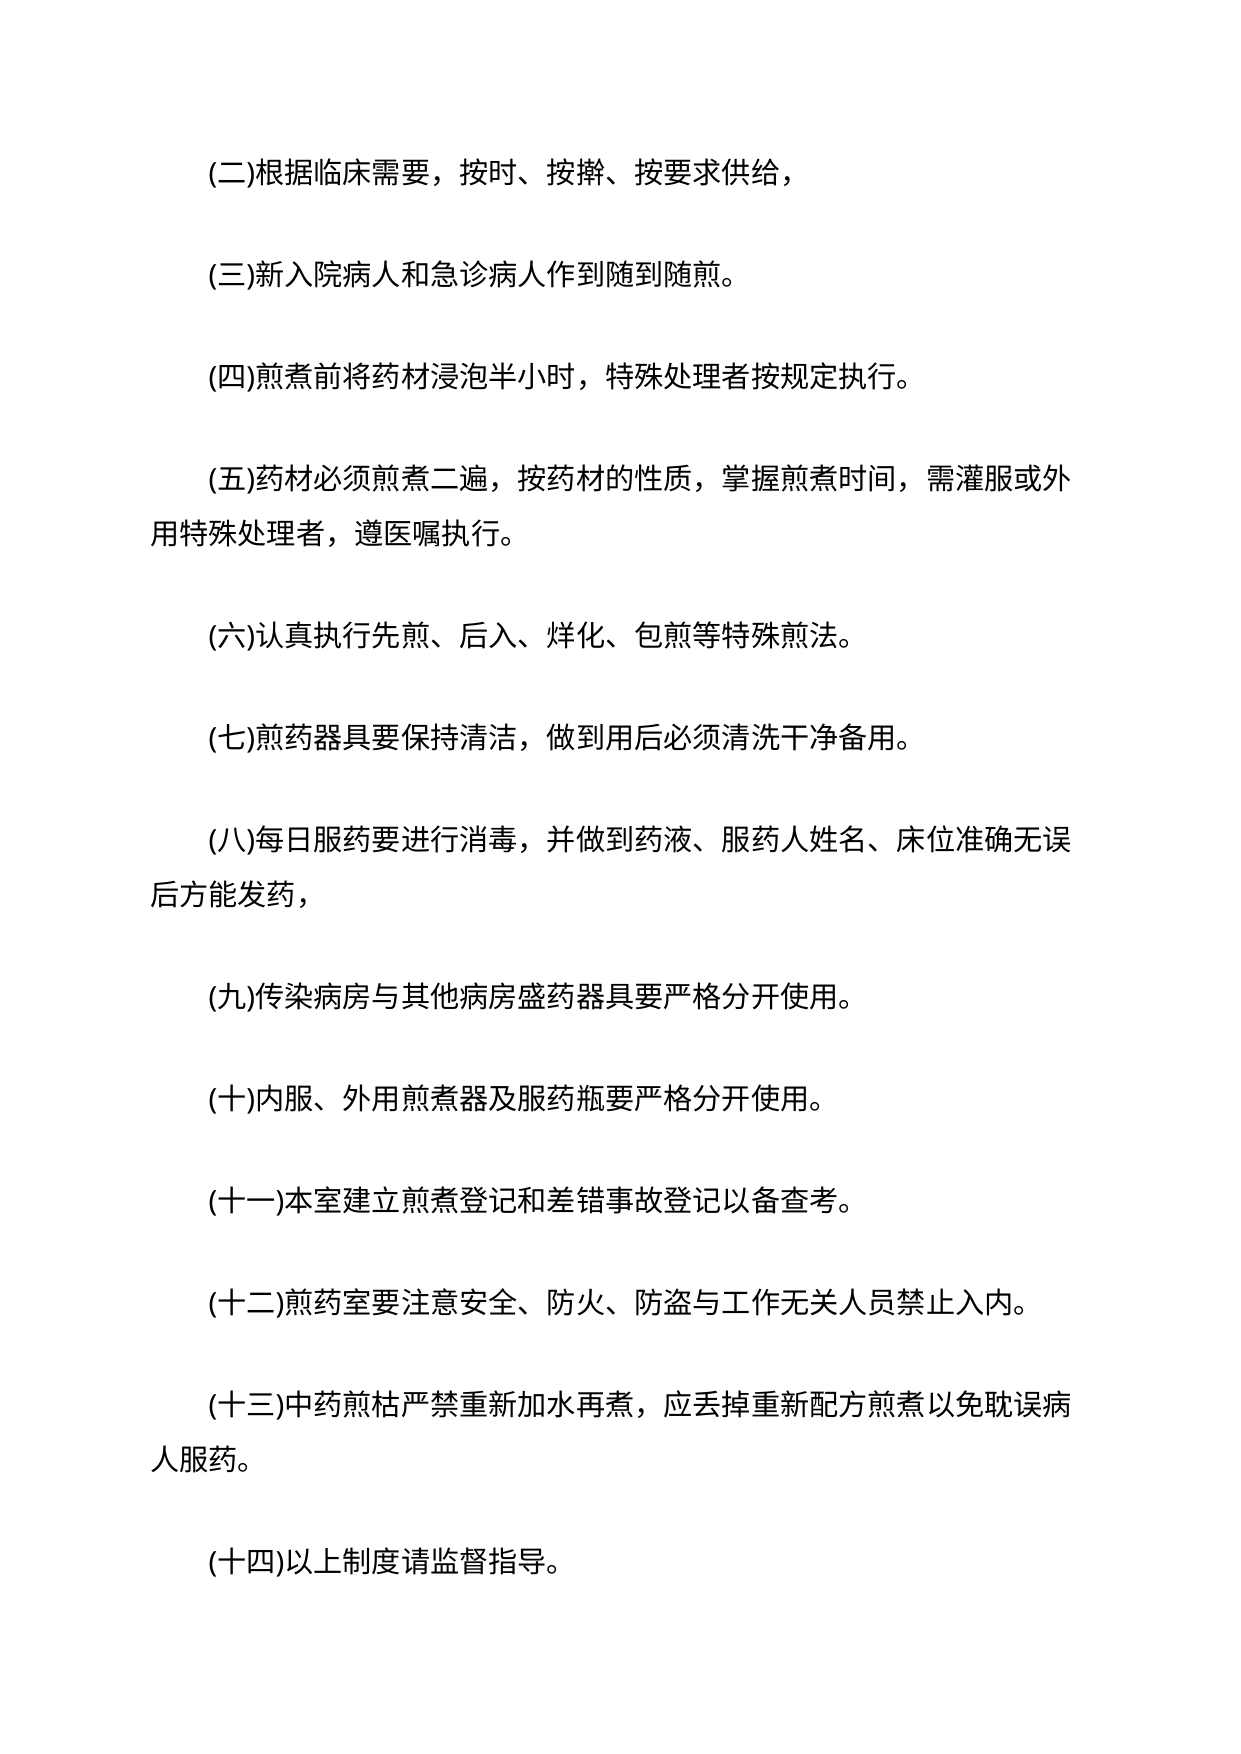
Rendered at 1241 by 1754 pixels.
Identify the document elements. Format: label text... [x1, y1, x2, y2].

text (十三)中药煎枯严禁重新加水再煮，应丢掉重新配方煎煮以免耽误病人服药。 [150, 1381, 1090, 1479]
text (三)新入院病人和急诊病人作到随到随煎。 [150, 252, 1090, 294]
text (十二)煎药室要注意安全、防火、防盗与工作无关人员禁止入内。 [150, 1279, 1090, 1322]
text (十四)以上制度请监督指导。 [150, 1538, 1090, 1581]
text (二)根据临床需要，按时、按擀、按要求供给， [150, 150, 1090, 192]
text (六)认真执行先煎、后入、烊化、包煎等特殊煎法。 [150, 613, 1090, 655]
text (五)药材必须煎煮二遍，按药材的性质，掌握煎煮时间，需灌服或外用特殊处理者，遵医嘱执行。 [150, 456, 1090, 553]
text (十)内服、外用煎煮器及服药瓶要严格分开使用。 [150, 1075, 1090, 1118]
text (八)每日服药要进行消毒，并做到药液、服药人姓名、床位准确无误后方能发药， [150, 817, 1090, 914]
text (九)传染病房与其他病房盛药器具要严格分开使用。 [150, 973, 1090, 1016]
text (四)煎煮前将药材浸泡半小时，特殊处理者按规定执行。 [150, 354, 1090, 396]
text (七)煎药器具要保持清洁，做到用后必须清洗干净备用。 [150, 715, 1090, 757]
text (十一)本室建立煎煮登记和差错事故登记以备查考。 [150, 1177, 1090, 1220]
